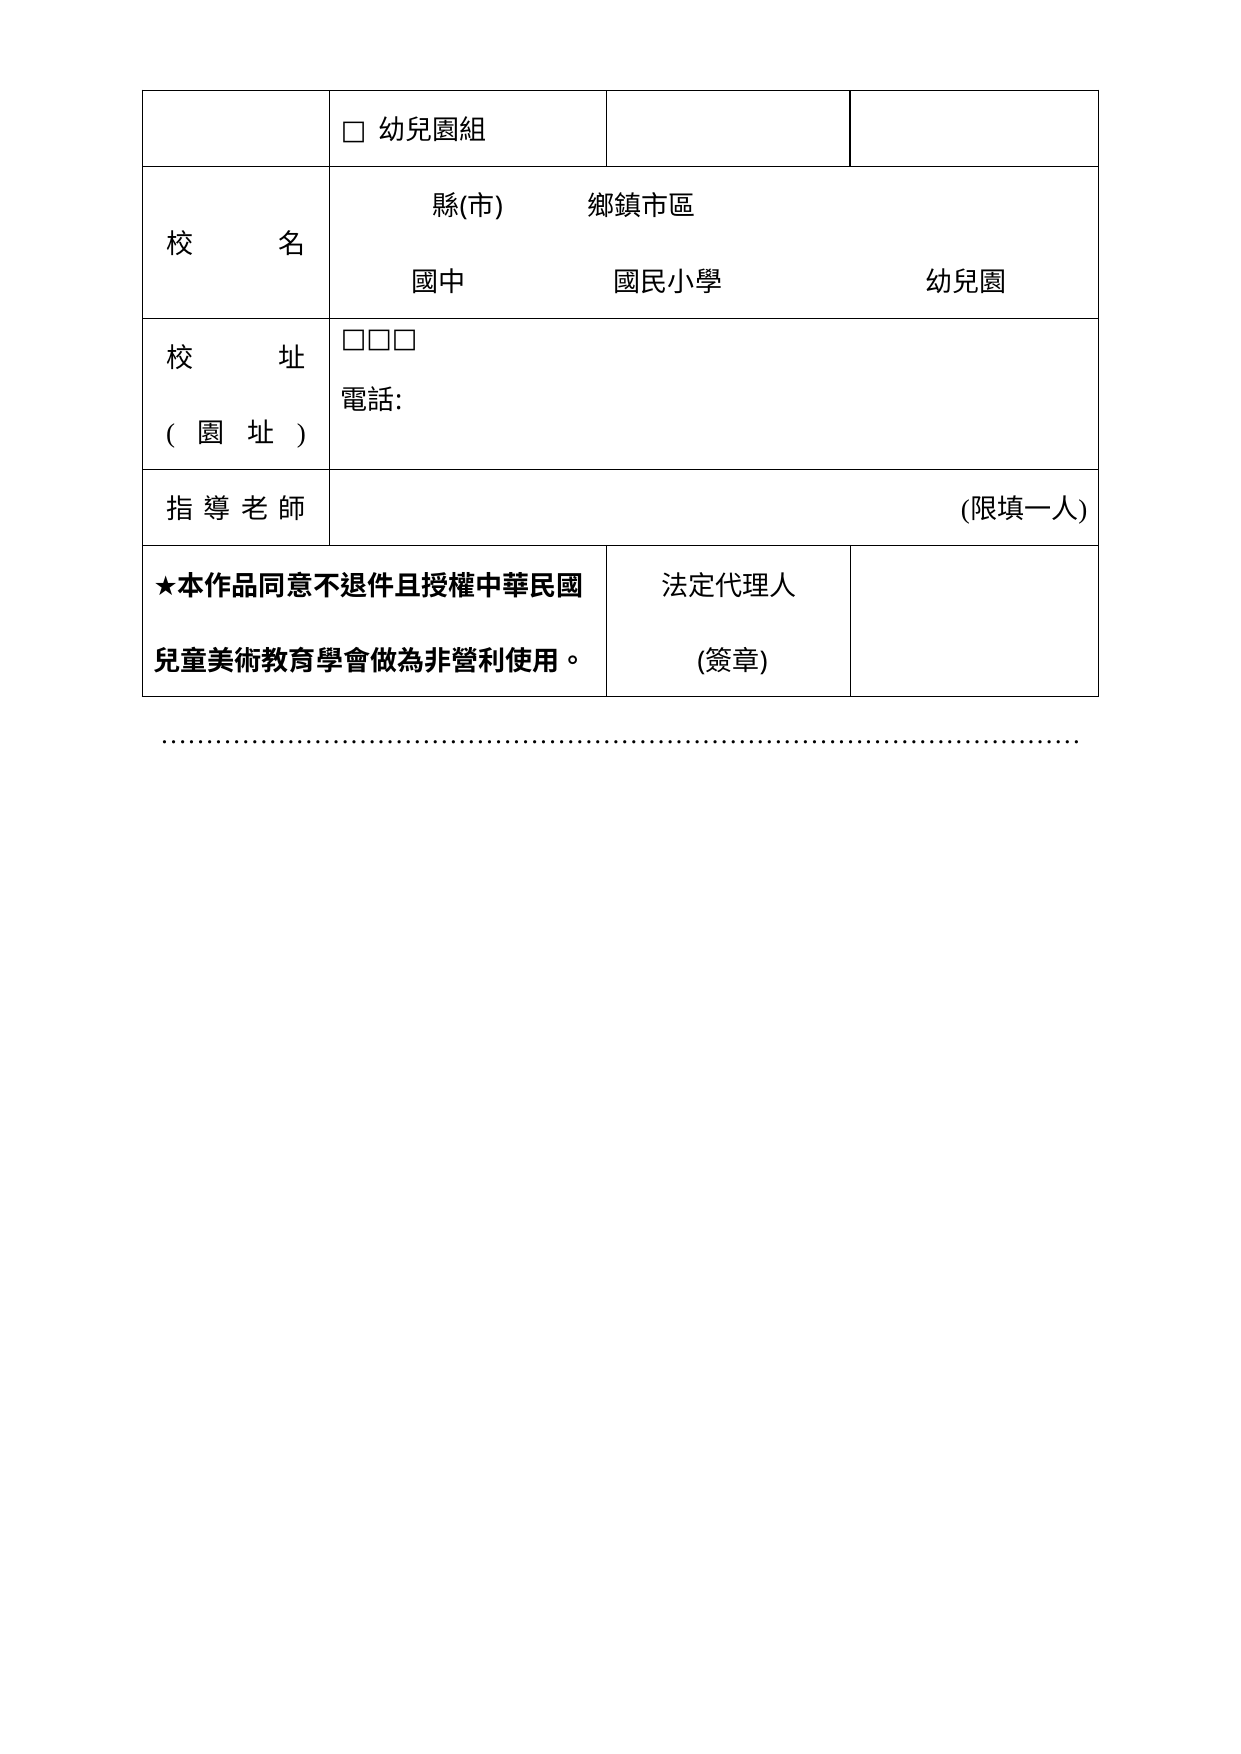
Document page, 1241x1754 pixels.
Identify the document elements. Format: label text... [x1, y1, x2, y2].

table_cell 校名 [143, 167, 329, 318]
table_cell 法定代理人 (簽章) [607, 546, 850, 696]
table_cell 指導老師 [143, 470, 329, 545]
table_cell 國民小學 [539, 242, 850, 318]
table_cell (限填一人) [330, 470, 1098, 545]
table_cell 電話: [330, 359, 1098, 469]
table_cell □□□ [330, 319, 1098, 359]
table_cell 國中 [330, 242, 539, 318]
text ………………………………………………………………………………………… [112, 716, 1128, 753]
table_cell 幼兒園組 [330, 91, 606, 166]
table_cell 幼兒園 [850, 242, 1098, 318]
table_cell [851, 546, 1098, 696]
table_cell 縣(市) 鄉鎮市區 [330, 167, 1098, 242]
table_cell ★本作品同意不退件且授權中華民國兒童美術教育學會做為非營利使用。 [143, 546, 606, 696]
table_cell 校址 (園址) [143, 319, 329, 469]
